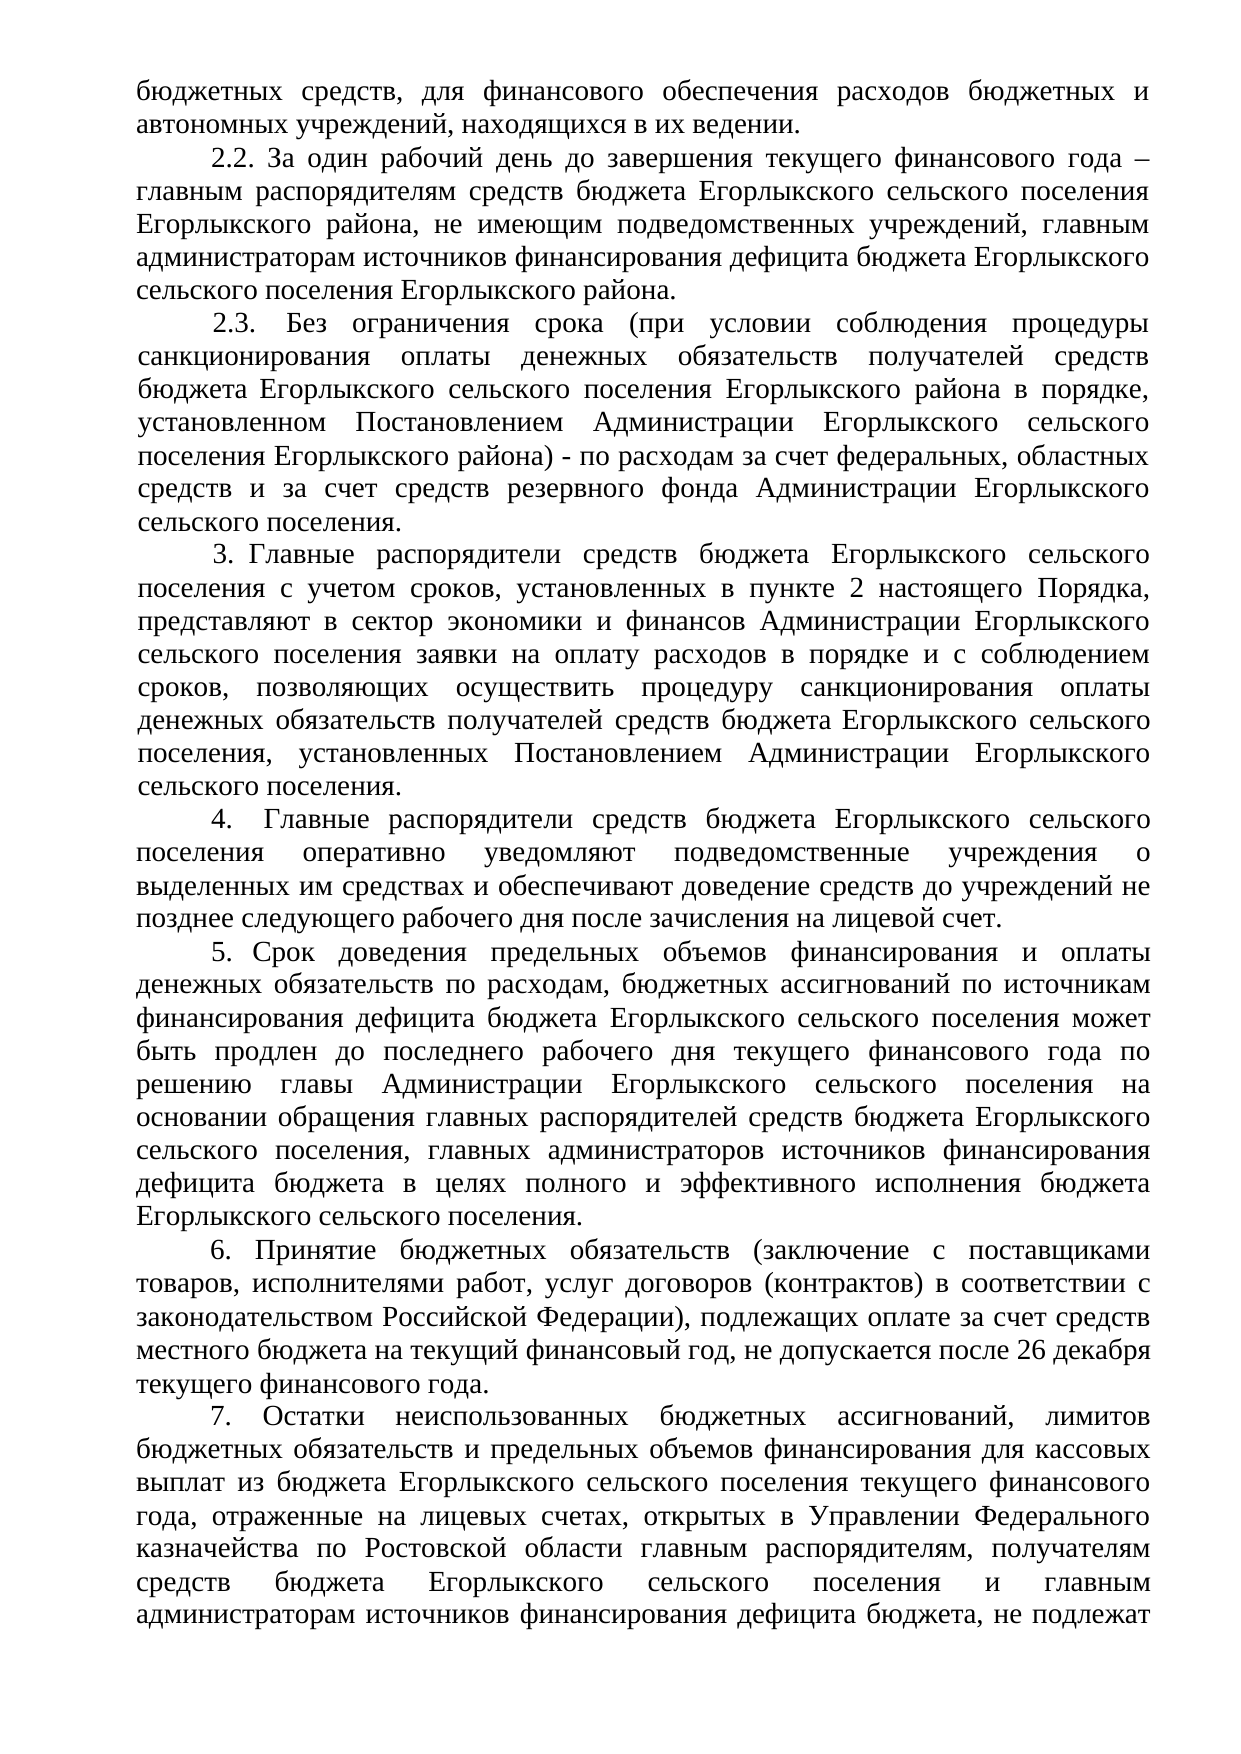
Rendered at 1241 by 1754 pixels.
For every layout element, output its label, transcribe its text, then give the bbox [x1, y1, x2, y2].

text 3. Главные распорядители средств бюджета Егорлыкского сельского поселения с учетом сроков, установленных в пункте 2 настоящего Порядка, представляют в сектор экономики и финансов Администрации Егорлыкского сельского поселения заявки на оплату расходов в порядке и с соблюдением сроков, позволяющих осуществить процедуру санкционирования оплаты денежных обязательств получателей средств бюджета Егорлыкского сельского поселения, установленных Постановлением Администрации Егорлыкского сельского поселения. [137, 538, 1151, 802]
text 2.2. За один рабочий день до завершения текущего финансового года – главным распорядителям средств бюджета Егорлыкского сельского поселения Егорлыкского района, не имеющим подведомственных учреждений, главным администраторам источников финансирования дефицита бюджета Егорлыкского сельского поселения Егорлыкского района. [136, 141, 1150, 306]
list Срок доведения предельных объемов финансирования и оплаты денежных обязательств по расходам, бюджетных ассигнований по источникам финансирования дефицита бюджета Егорлыкского сельского поселения может быть продлен до последнего рабочего дня текущего финансового года по решению главы Администрации Егорлыкского сельского поселения на основании обращения главных распорядителей средств бюджета Егорлыкского сельского поселения, главных администраторов источников финансирования дефицита бюджета в целях полного и эффективного исполнения бюджета Егорлыкского сельского поселения. [136, 934, 1152, 1232]
text 2.3. Без ограничения срока (при условии соблюдения процедуры санкционирования оплаты денежных обязательств получателей средств бюджета Егорлыкского сельского поселения Егорлыкского района в порядке, установленном Постановлением Администрации Егорлыкского сельского поселения Егорлыкского района) - по расходам за счет федеральных, областных средств и за счет средств резервного фонда Администрации Егорлыкского сельского поселения. [137, 306, 1150, 538]
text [136, 1399, 1152, 1631]
text 6. Принятие бюджетных обязательств (заключение с поставщиками товаров, исполнителями работ, услуг договоров (контрактов) в соответствии с законодательством Российской Федерации), подлежащих оплате за счет средств местного бюджета на текущий финансовый год, не допускается после 26 декабря текущего финансового года. [136, 1232, 1152, 1399]
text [136, 74, 1150, 140]
list Главные распорядители средств бюджета Егорлыкского сельского поселения оперативно уведомляют подведомственные учреждения о выделенных им средствах и обеспечивают доведение средств до учреждений не позднее следующего рабочего дня после зачисления на лицевой счет. [136, 802, 1152, 934]
